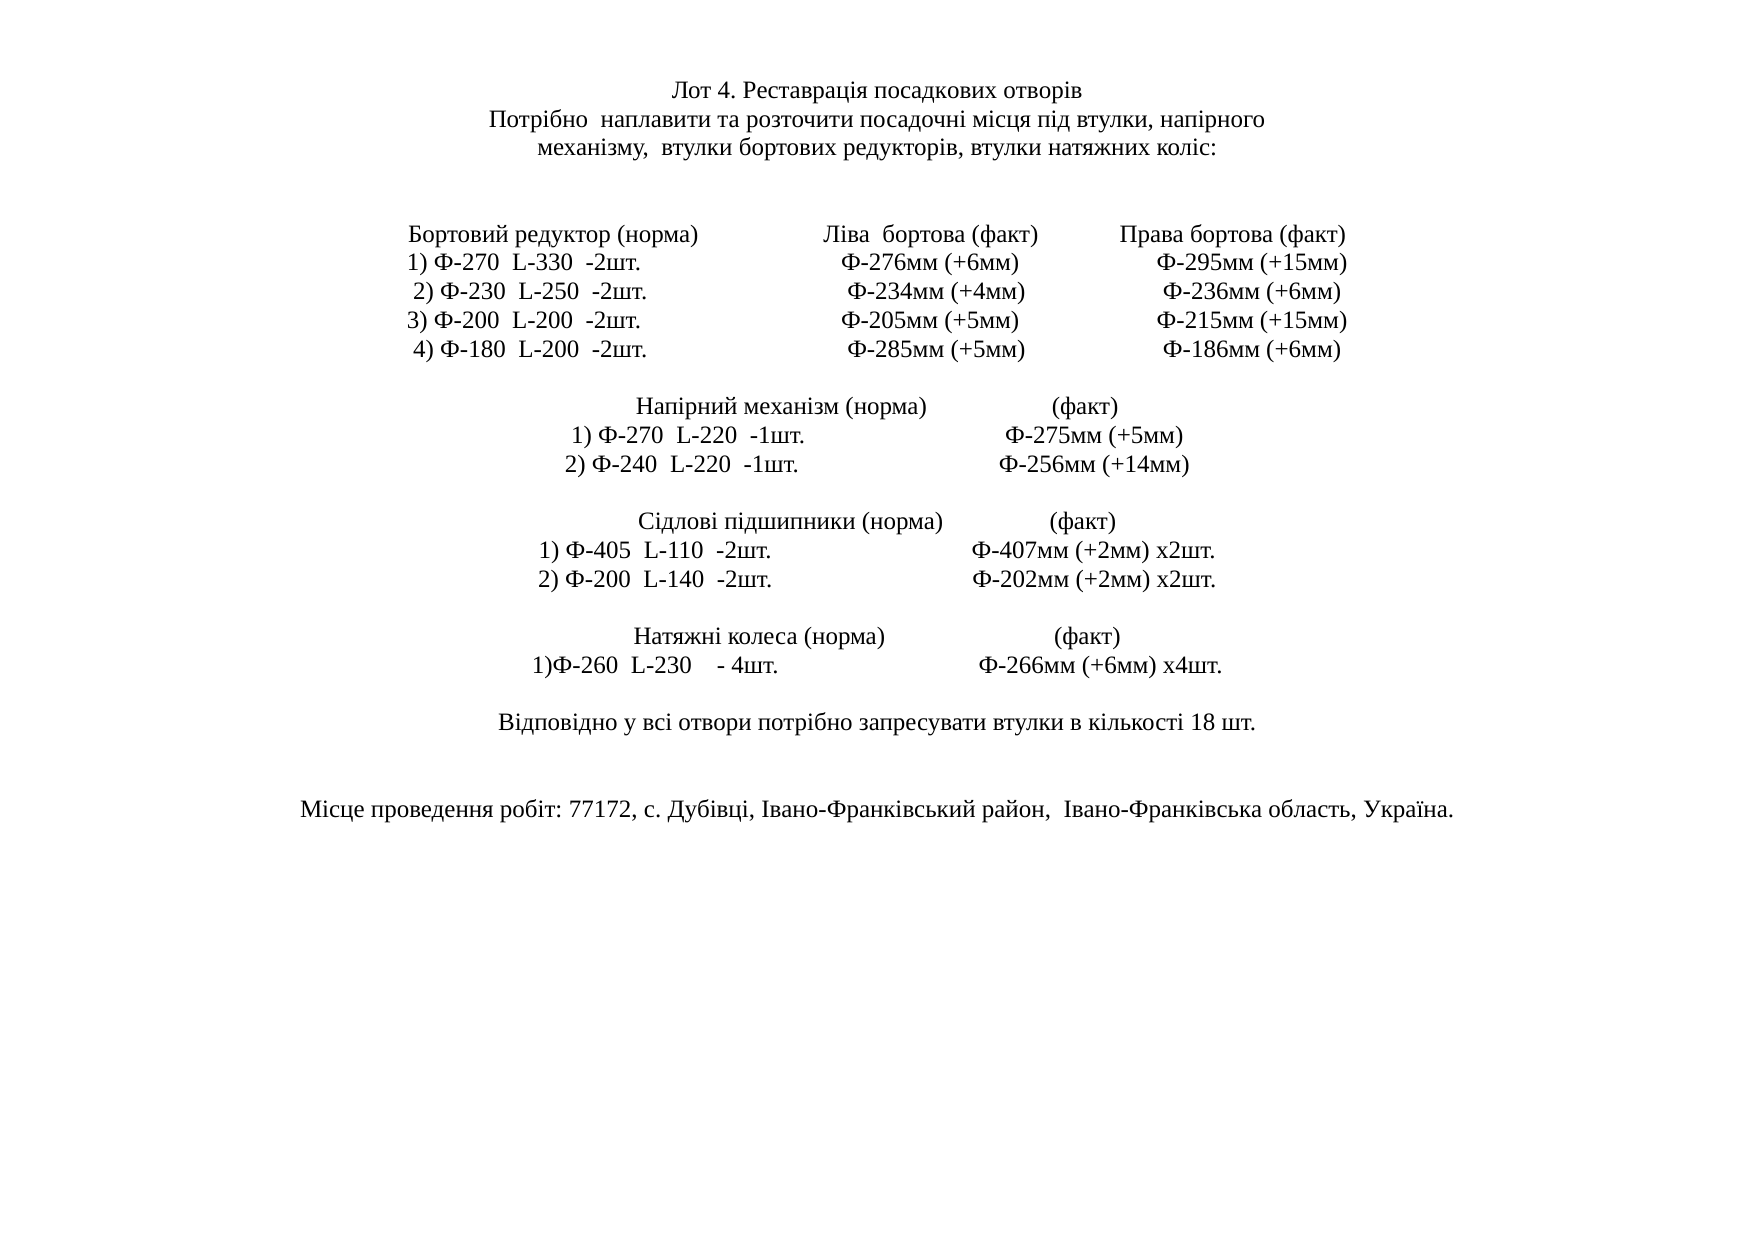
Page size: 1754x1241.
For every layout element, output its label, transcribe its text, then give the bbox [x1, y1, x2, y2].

text Бортовий редуктор (норма) Ліва бортова (факт) Права бортова (факт) [75, 219, 1679, 247]
text 1)Ф-260 L-230 - 4шт. Ф-266мм (+6мм) х4шт. [75, 650, 1679, 679]
text 3) Ф-200 L-200 -2шт. Ф-205мм (+5мм) Ф-215мм (+15мм) [75, 305, 1679, 334]
text 2) Ф-240 L-220 -1шт. Ф-256мм (+14мм) [75, 449, 1679, 477]
text 1) Ф-270 L-220 -1шт. Ф-275мм (+5мм) [75, 420, 1679, 449]
text Сідлові підшипники (норма) (факт) [75, 506, 1679, 535]
text 2) Ф-200 L-140 -2шт. Ф-202мм (+2мм) х2шт. [75, 564, 1679, 592]
text 2) Ф-230 L-250 -2шт. Ф-234мм (+4мм) Ф-236мм (+6мм) [75, 276, 1679, 305]
text Напірний механізм (норма) (факт) [75, 391, 1679, 420]
text Потрібно наплавити та розточити посадочні місця під втулки, напірного [75, 104, 1679, 132]
text Натяжні колеса (норма) (факт) [75, 621, 1679, 650]
text механізму, втулки бортових редукторів, втулки натяжних коліс: [75, 132, 1679, 161]
text Відповідно у всі отвори потрібно запресувати втулки в кількості 18 шт. [75, 707, 1679, 736]
text 1) Ф-270 L-330 -2шт. Ф-276мм (+6мм) Ф-295мм (+15мм) [75, 247, 1679, 276]
text 1) Ф-405 L-110 -2шт. Ф-407мм (+2мм) х2шт. [75, 535, 1679, 564]
text 4) Ф-180 L-200 -2шт. Ф-285мм (+5мм) Ф-186мм (+6мм) [75, 334, 1679, 362]
text Місце проведення робіт: 77172, с. Дубівці, Івано-Франківський район, Івано-Франківська область, Україна. [75, 794, 1679, 822]
text Лот 4. Реставрація посадкових отворів [75, 75, 1679, 104]
